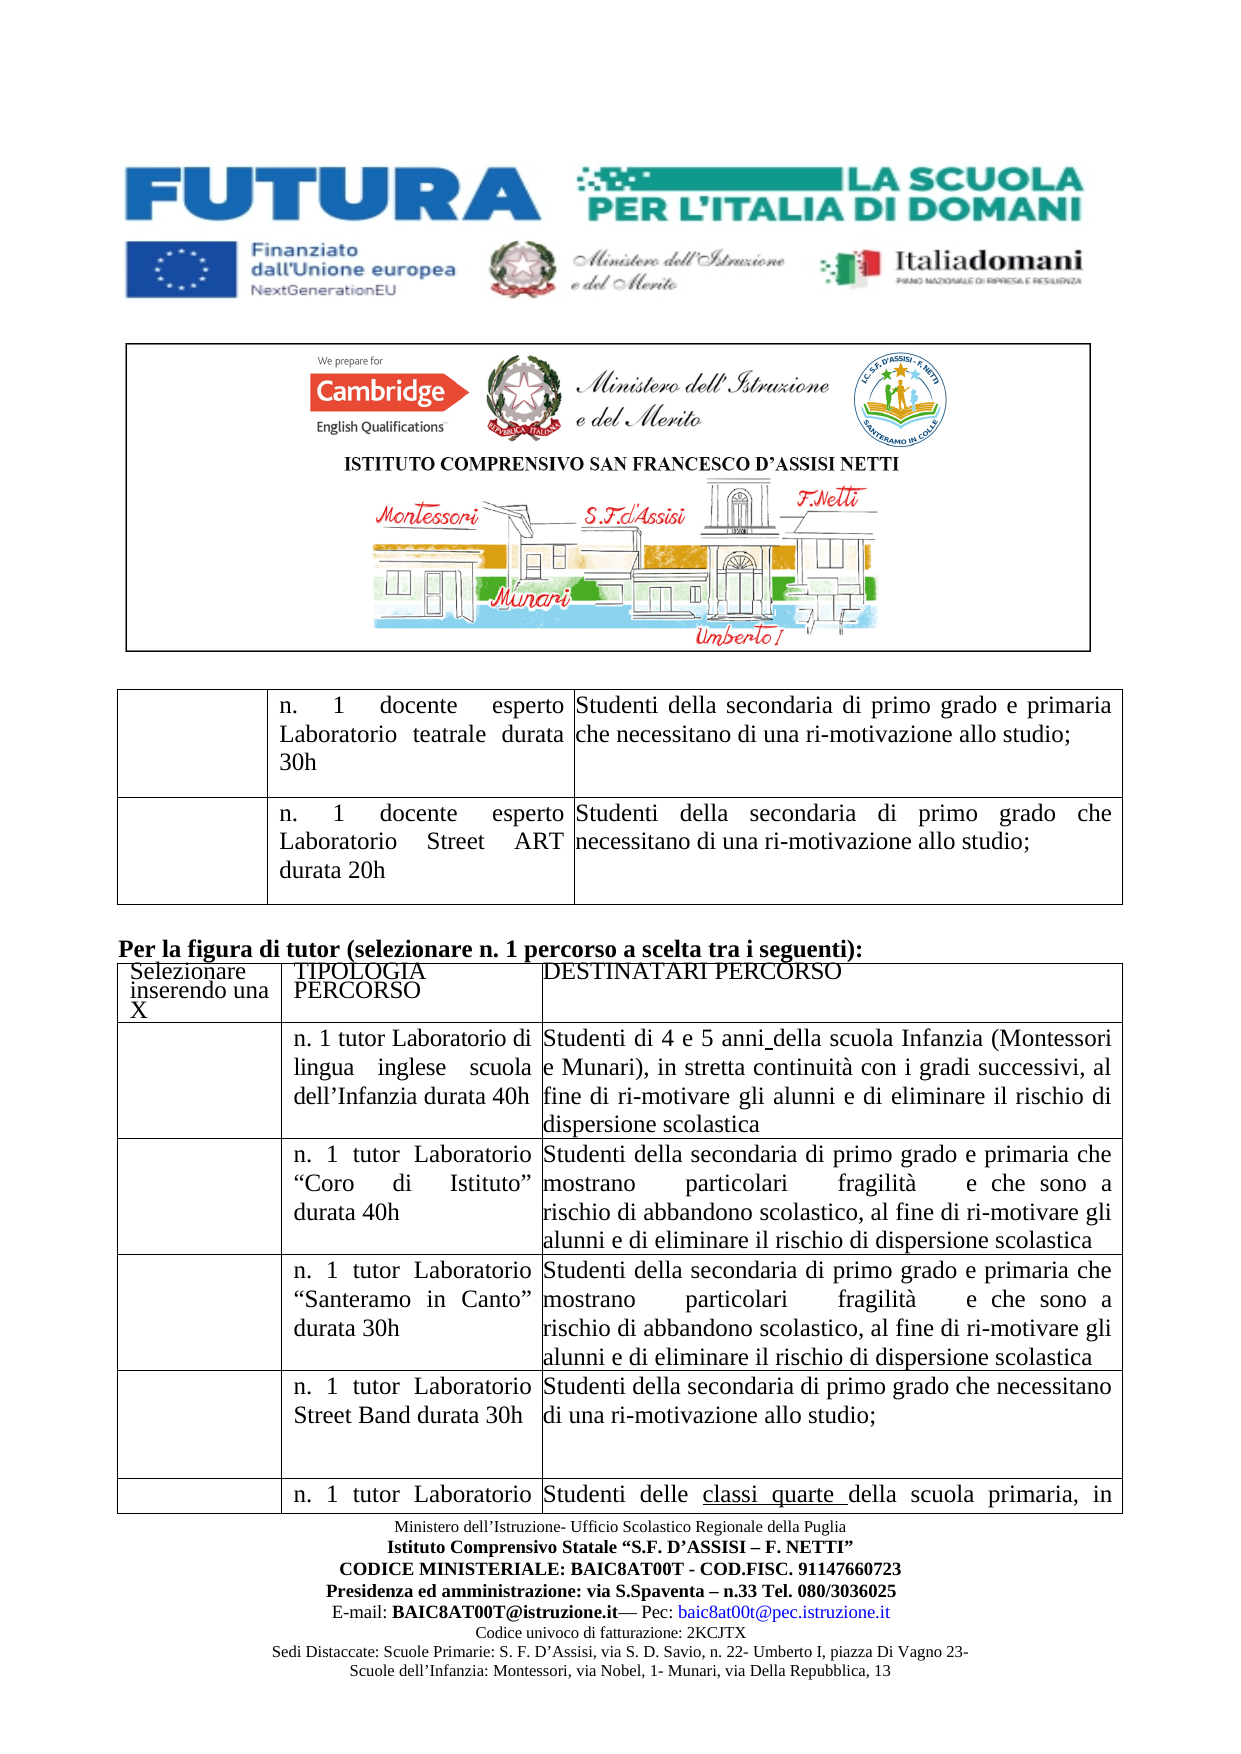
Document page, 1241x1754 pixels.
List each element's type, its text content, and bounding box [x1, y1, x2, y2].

table_cell [118, 1139, 281, 1254]
table_cell Studenti della secondaria di primo grado e primaria che mostrano particolari fragilità e che sono a rischio di abbandono scolastico, al fine di ri-motivare gli alunni e di eliminare il rischio di dispersione scolastica [543, 1139, 1122, 1254]
table_cell Studenti delle classi quarte della scuola primaria, in stretta continuità con il grado successivo, al fine di ri-motivare gli alunni e di eliminare il rischio di dispersione scolastica. [543, 1479, 1122, 1513]
table_cell n. 1 tutor Laboratorio di lingua inglese scuola dell’Infanzia durata 40h [282, 1023, 542, 1138]
table_cell Studenti della secondaria di primo grado che necessitano di una ri-motivazione allo studio; [543, 1371, 1122, 1478]
table_cell Studenti della secondaria di primo grado e primaria che mostrano particolari fragilità e che sono a rischio di abbandono scolastico, al fine di ri-motivare gli alunni e di eliminare il rischio di dispersione scolastica [543, 1255, 1122, 1370]
table_cell [118, 1479, 281, 1513]
table_cell Studenti della secondaria di primo grado e primaria che necessitano di una ri-motivazione allo studio; [575, 690, 1122, 797]
table_cell [118, 690, 267, 797]
picture [118, 160, 1091, 307]
table_cell n. 1 docente esperto Laboratorio Street ART durata 20h [268, 798, 574, 904]
table_cell Studenti di 4 e 5 anni della scuola Infanzia (Montessori e Munari), in stretta continuità con i gradi successivi, al fine di ri-motivare gli alunni e di eliminare il rischio di dispersione scolastica [543, 1023, 1122, 1138]
table_cell [118, 798, 267, 904]
table_header Selezionare inserendo una X [118, 964, 281, 1022]
table_cell n. 1 tutor Laboratorio Majorettes durata 30 h [282, 1479, 542, 1513]
table_cell n. 1 tutor Laboratorio “Santeramo in Canto” durata 30h [282, 1255, 542, 1370]
table_cell [118, 1255, 281, 1370]
table_cell n. 1 tutor Laboratorio Street Band durata 30h [282, 1371, 542, 1478]
table_header DESTINATARI PERCORSO [543, 964, 1122, 1022]
table_cell [118, 1023, 281, 1138]
table_cell [118, 1371, 281, 1478]
text Per la figura di tutor (selezionare n. 1 percorso a scelta tra i seguenti): [118, 934, 1122, 963]
table_cell n. 1 tutor Laboratorio “Coro di Istituto” durata 40h [282, 1139, 542, 1254]
picture [118, 336, 1098, 660]
table_cell n. 1 docente esperto Laboratorio teatrale durata 30h [268, 690, 574, 797]
table_cell Studenti della secondaria di primo grado che necessitano di una ri-motivazione allo studio; [575, 798, 1122, 904]
table_header TIPOLOGIA PERCORSO [282, 964, 542, 1022]
